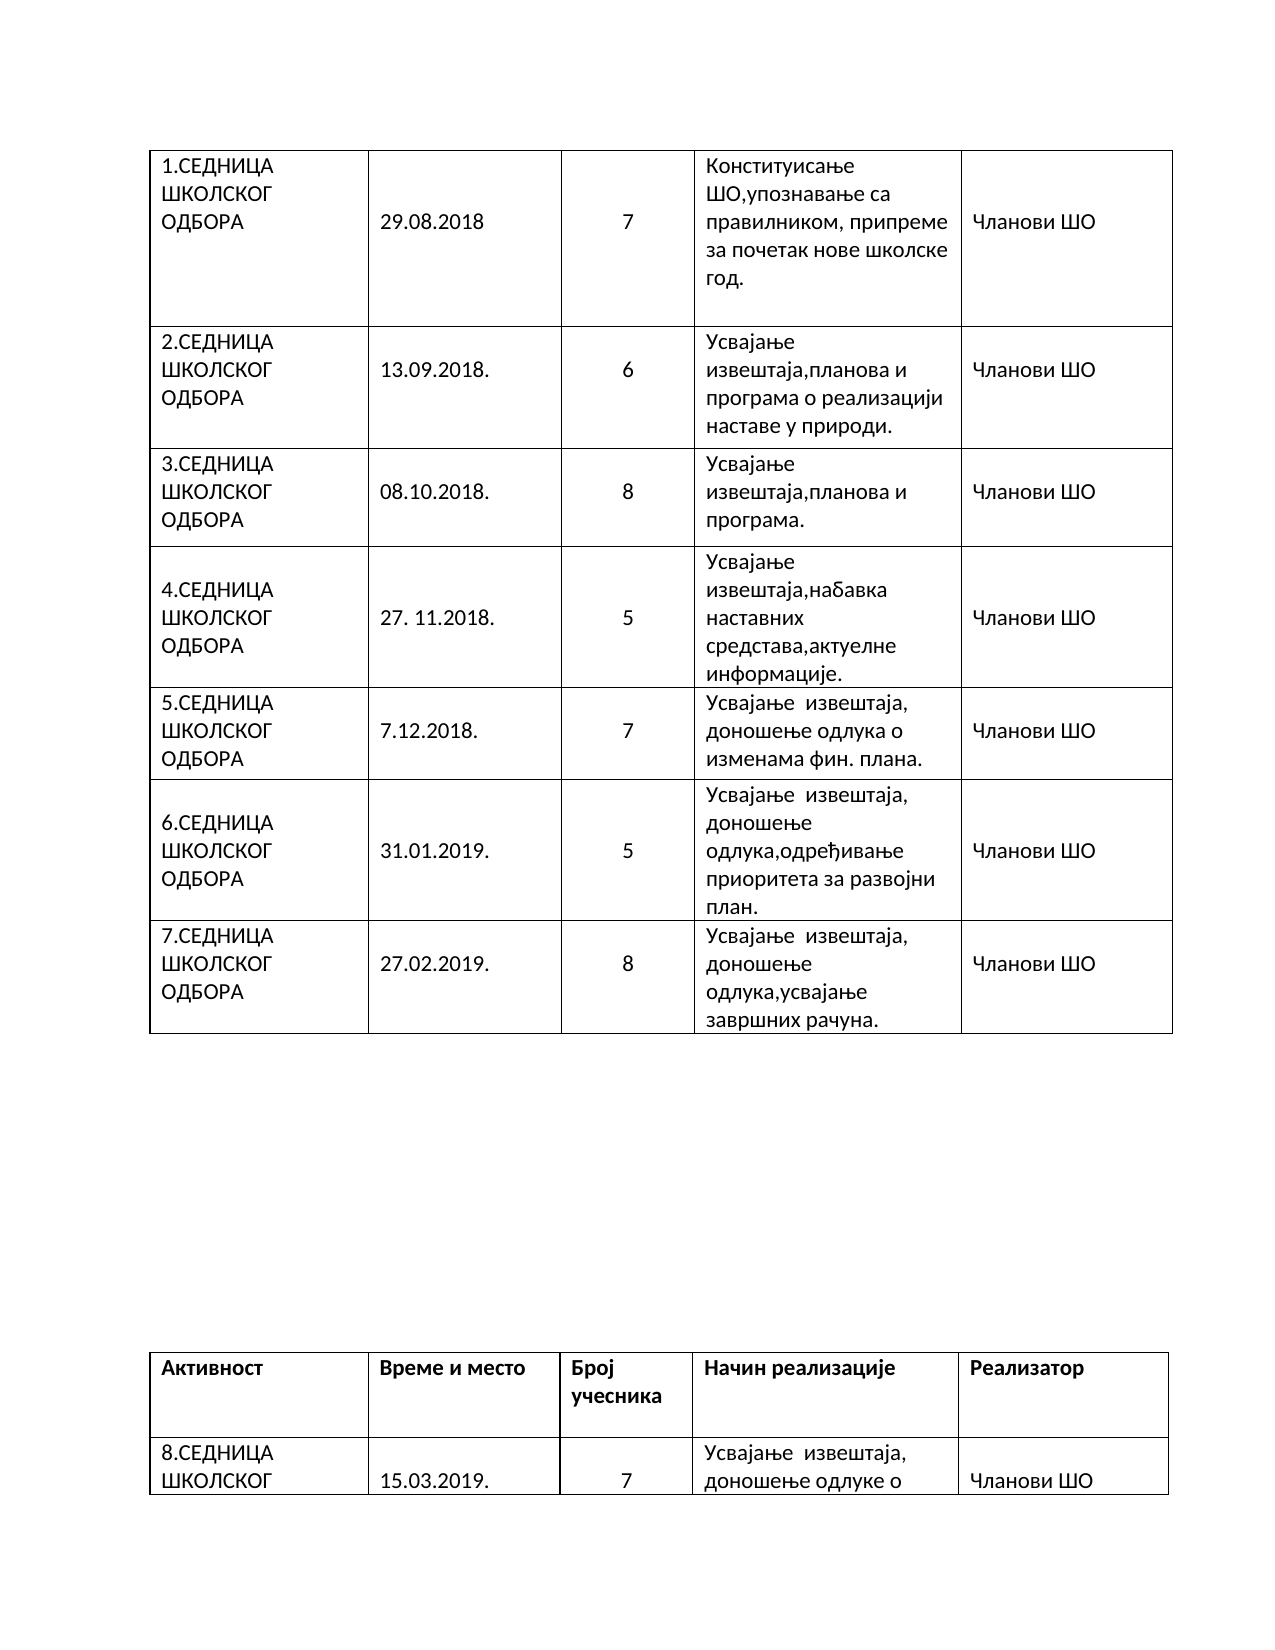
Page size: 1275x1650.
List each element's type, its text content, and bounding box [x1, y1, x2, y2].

table_cell Чланови ШО [962, 688, 1172, 779]
table_cell 2.СЕДНИЦА ШКОЛСКОГ ОДБОРА [151, 327, 368, 448]
table_cell 6 [562, 327, 694, 448]
table_cell 08.10.2018. [369, 449, 561, 546]
table_cell Усвајање извештаја,планова и програма. [695, 449, 961, 546]
table_cell 6.СЕДНИЦА ШКОЛСКОГ ОДБОРА [151, 780, 368, 920]
table_cell Чланови ШО [962, 327, 1172, 448]
table_cell 7 [562, 151, 694, 326]
table_cell 7.12.2018. [369, 688, 561, 779]
table_cell Чланови ШО [962, 921, 1172, 1033]
table_cell 4.СЕДНИЦА ШКОЛСКОГ ОДБОРА [151, 547, 368, 687]
table_cell Чланови ШО [962, 151, 1172, 326]
table_header Активност [151, 1353, 368, 1437]
table_cell 27.02.2019. [369, 921, 561, 1033]
table_header Време и место [369, 1353, 559, 1437]
table_cell 31.01.2019. [369, 780, 561, 920]
table_cell 8 [562, 921, 694, 1033]
table_cell 7.СЕДНИЦА ШКОЛСКОГ ОДБОРА [151, 921, 368, 1033]
table_cell 15.03.2019. [369, 1438, 559, 1494]
table_cell Усвајање извештаја, доношење одлука о изменама фин. плана. [695, 688, 961, 779]
table_cell 5 [562, 780, 694, 920]
table_cell Усвајање извештаја,набавка наставних средстава,актуелне информације. [695, 547, 961, 687]
table_cell Чланови ШО [962, 780, 1172, 920]
table_cell Чланови ШО [959, 1438, 1168, 1494]
table_cell Чланови ШО [962, 547, 1172, 687]
table_cell Усвајање извештаја,планова и програма о реализацији наставе у природи. [695, 327, 961, 448]
table_cell 27. 11.2018. [369, 547, 561, 687]
table_cell Чланови ШО [962, 449, 1172, 546]
table_cell 5.СЕДНИЦА ШКОЛСКОГ ОДБОРА [151, 688, 368, 779]
table_header Број учесника [561, 1353, 692, 1437]
table_cell 5 [562, 547, 694, 687]
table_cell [693, 1438, 958, 1494]
table_cell 29.08.2018 [369, 151, 561, 326]
table_cell 8 [562, 449, 694, 546]
table_cell 1.СЕДНИЦА ШКОЛСКОГ ОДБОРА [151, 151, 368, 326]
table_cell Конституисање ШО,упознавање са правилником, припреме за почетак нове школске год. [695, 151, 961, 326]
table_cell 7 [561, 1438, 692, 1494]
table_cell 3.СЕДНИЦА ШКОЛСКОГ ОДБОРА [151, 449, 368, 546]
table_header Начин реализације [693, 1353, 958, 1437]
table_cell Усвајање извештаја, доношење одлука,усвајање завршних рачуна. [695, 921, 961, 1033]
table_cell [151, 1438, 368, 1494]
table_cell 7 [562, 688, 694, 779]
table_cell 13.09.2018. [369, 327, 561, 448]
table_cell Усвајање извештаја, доношење одлука,одређивање приоритета за развојни план. [695, 780, 961, 920]
table_header Реализатор [959, 1353, 1168, 1437]
